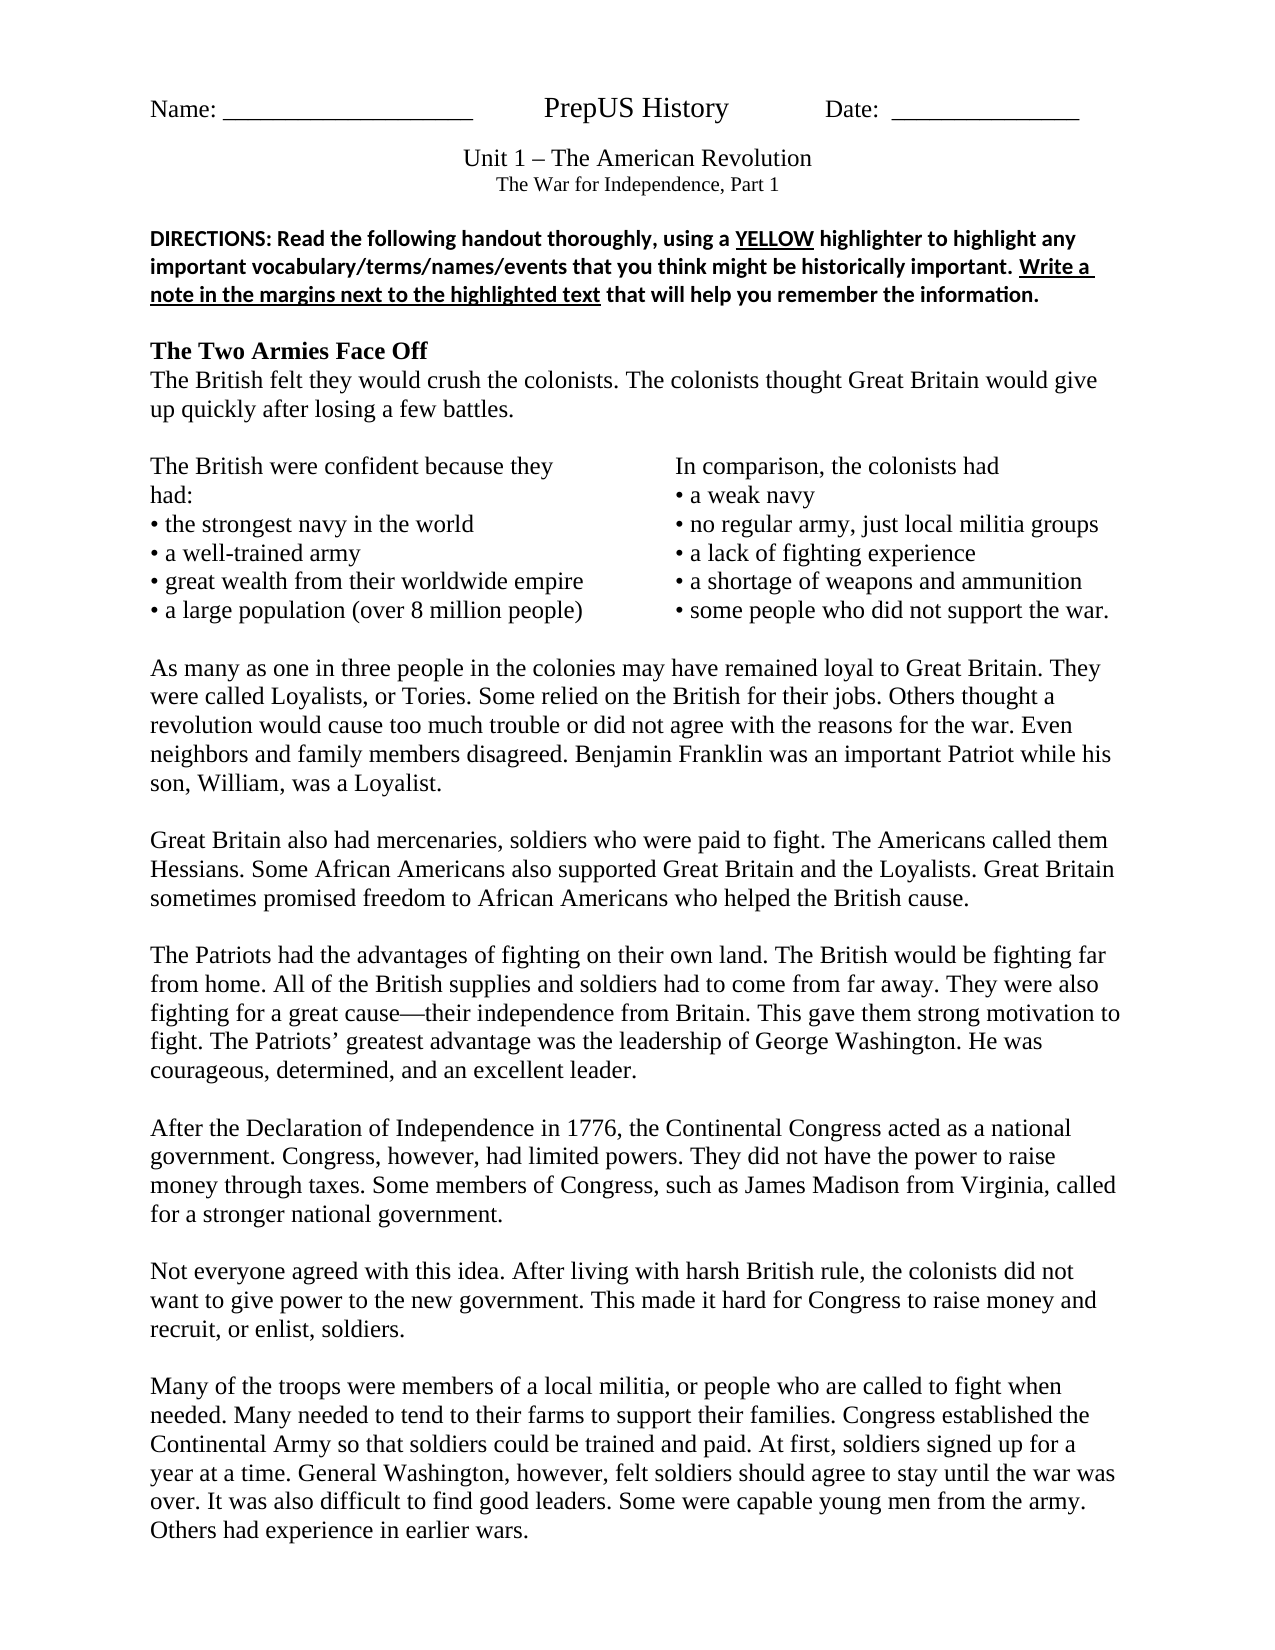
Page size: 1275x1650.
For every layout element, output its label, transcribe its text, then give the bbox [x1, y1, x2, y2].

text The British were confident because they had: [150, 451, 600, 509]
text • a lack of fighting experience [675, 538, 1125, 566]
text DIRECTIONS: Read the following handout thoroughly, using a YELLOW highlighter to highlight any important vocabulary/terms/names/events that you think might be historically important. Write a note in the margins next to the highlighted text that will help you remember the information. [150, 224, 1125, 308]
text After the Declaration of Independence in 1776, the Continental Congress acted as a national government. Congress, however, had limited powers. They did not have the power to raise money through taxes. Some members of Congress, such as James Madison from Virginia, called for a stronger national government. [150, 1113, 1125, 1228]
text • a well-trained army [150, 538, 600, 566]
text Not everyone agreed with this idea. After living with harsh British rule, the colonists did not want to give power to the new government. This made it hard for Congress to raise money and recruit, or enlist, soldiers. [150, 1256, 1125, 1343]
text The British felt they would crush the colonists. The colonists thought Great Britain would give up quickly after losing a few battles. [150, 365, 1125, 423]
text • a large population (over 8 million people) [150, 595, 600, 624]
text • a weak navy [675, 480, 1125, 509]
text As many as one in three people in the colonies may have remained loyal to Great Britain. They were called Loyalists, or Tories. Some relied on the British for their jobs. Others thought a revolution would cause too much trouble or did not agree with the reasons for the war. Even neighbors and family members disagreed. Benjamin Franklin was an important Patriot while his son, William, was a Loyalist. [150, 653, 1125, 796]
text The Patriots had the advantages of fighting on their own land. The British would be fighting far from home. All of the British supplies and soldiers had to come from far away. They were also fighting for a great cause—their independence from Britain. This gave them strong motivation to fight. The Patriots’ greatest advantage was the leadership of George Washington. He was courageous, determined, and an excellent leader. [150, 940, 1125, 1084]
text Great Britain also had mercenaries, soldiers who were paid to fight. The Americans called them Hessians. Some African Americans also supported Great Britain and the Loyalists. Great Britain sometimes promised freedom to African Americans who helped the British cause. [150, 825, 1125, 911]
text In comparison, the colonists had [675, 451, 1125, 480]
text • some people who did not support the war. [675, 595, 1125, 624]
text • the strongest navy in the world [150, 509, 600, 538]
text • great wealth from their worldwide empire [150, 566, 600, 595]
text • a shortage of weapons and ammunition [675, 566, 1125, 595]
text The Two Armies Face Off [150, 336, 1125, 365]
text Many of the troops were members of a local militia, or people who are called to fight when needed. Many needed to tend to their farms to support their families. Congress established the Continental Army so that soldiers could be trained and paid. At first, soldiers signed up for a year at a time. General Washington, however, felt soldiers should agree to stay until the war was over. It was also difficult to find good leaders. Some were capable young men from the army. Others had experience in earlier wars. [150, 1371, 1125, 1544]
text • no regular army, just local militia groups [675, 509, 1125, 538]
